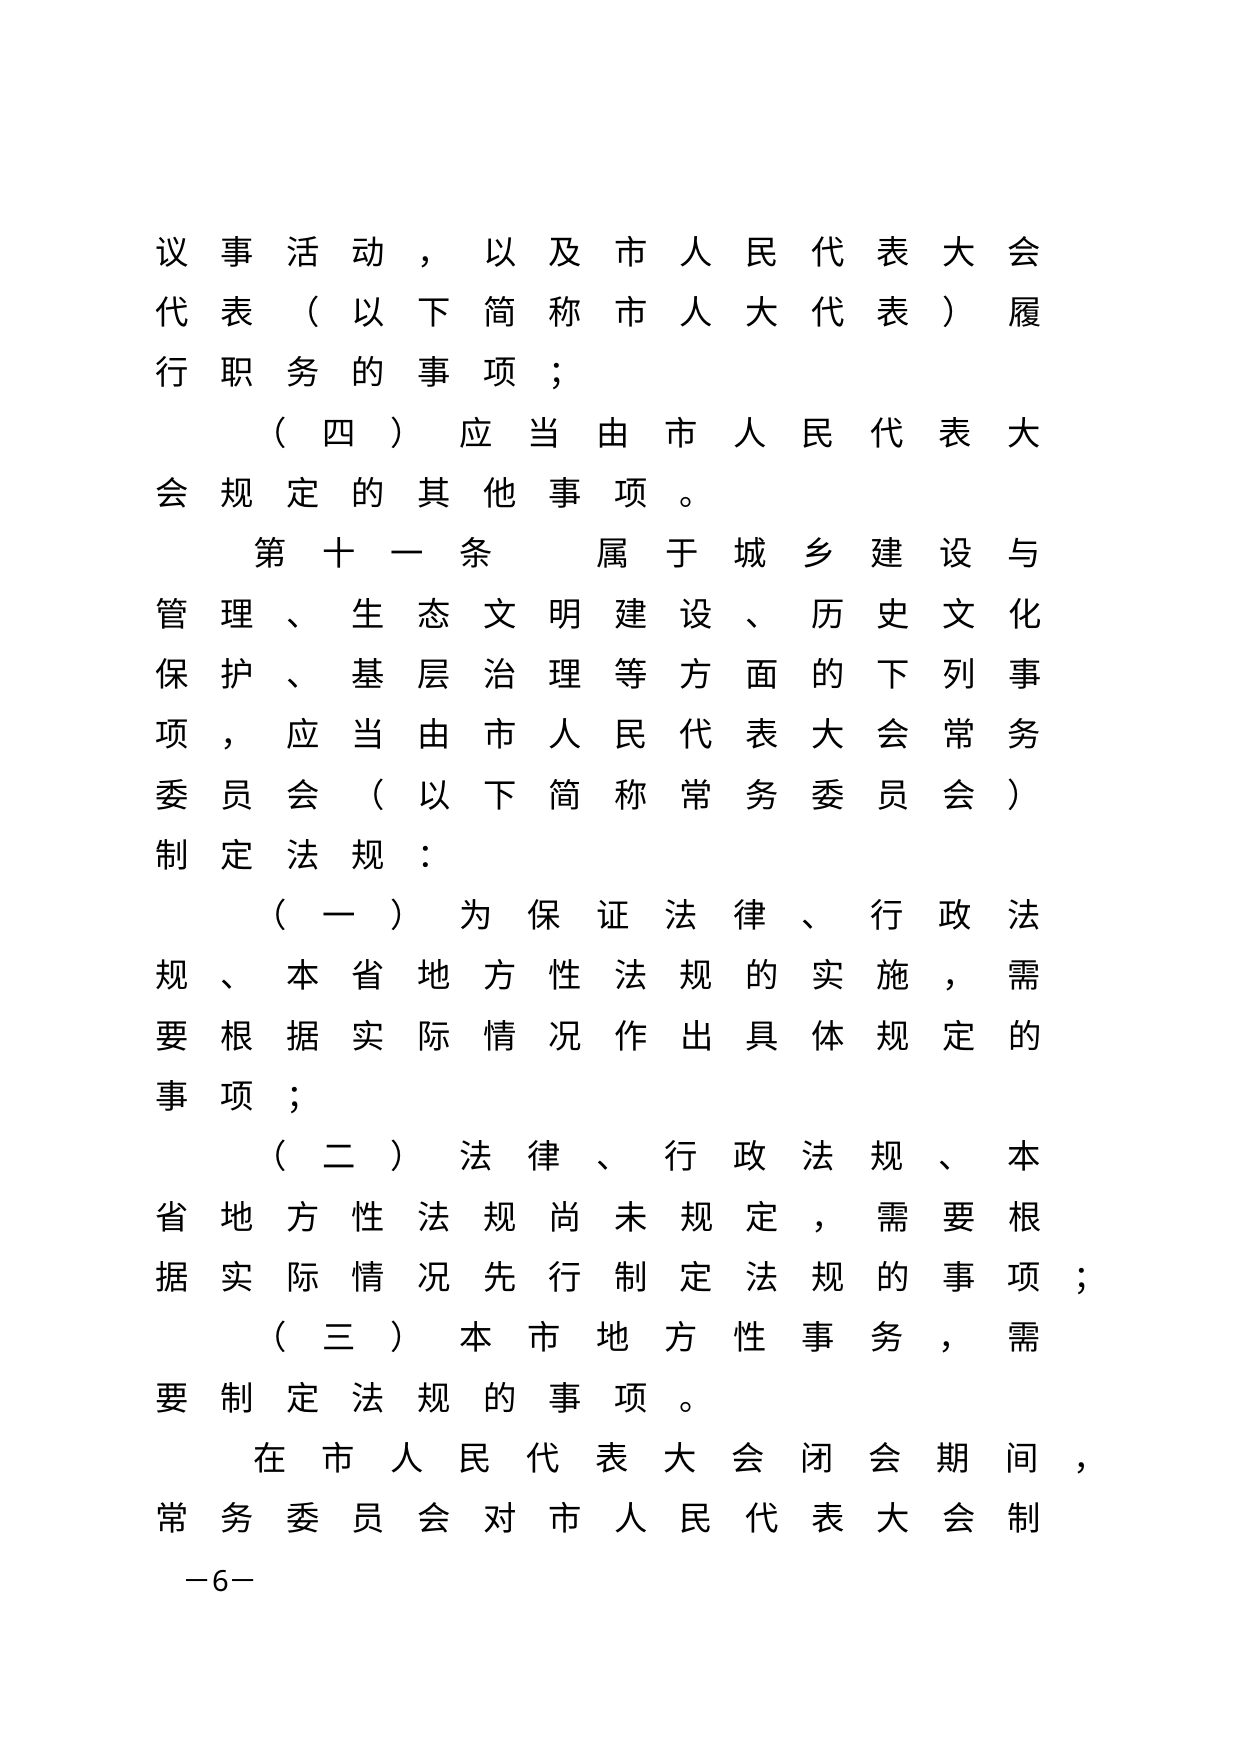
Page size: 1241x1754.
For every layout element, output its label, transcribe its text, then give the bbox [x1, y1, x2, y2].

text 第十一条 属于城乡建设与管理、生态文明建设、历史文化保护、基层治理等方面的下列事项，应当由市人民代表大会常务委员会（以下简称常务委员会）制定法规： [155, 521, 1073, 883]
text （三）本市地方性事务，需要制定法规的事项。 [155, 1305, 1073, 1426]
text （二）法律、行政法规、本省地方性法规尚未规定，需要根据实际情况先行制定法规的事项； [155, 1124, 1073, 1305]
text 在市人民代表大会闭会期间，常务委员会对市人民代表大会制定的法规可以进行部分补充和修改，但不得与该法规的基本原则相抵触。 [155, 1426, 1073, 1546]
text （四）应当由市人民代表大会规定的其他事项。 [155, 400, 1073, 521]
text （一）为保证法律、行政法规、本省地方性法规的实施，需要根据实际情况作出具体规定的事项； [155, 883, 1073, 1124]
text （三）规范市人民代表大会议事活动，以及市人民代表大会代表（以下简称市人大代表）履行职务的事项； [155, 219, 1073, 400]
